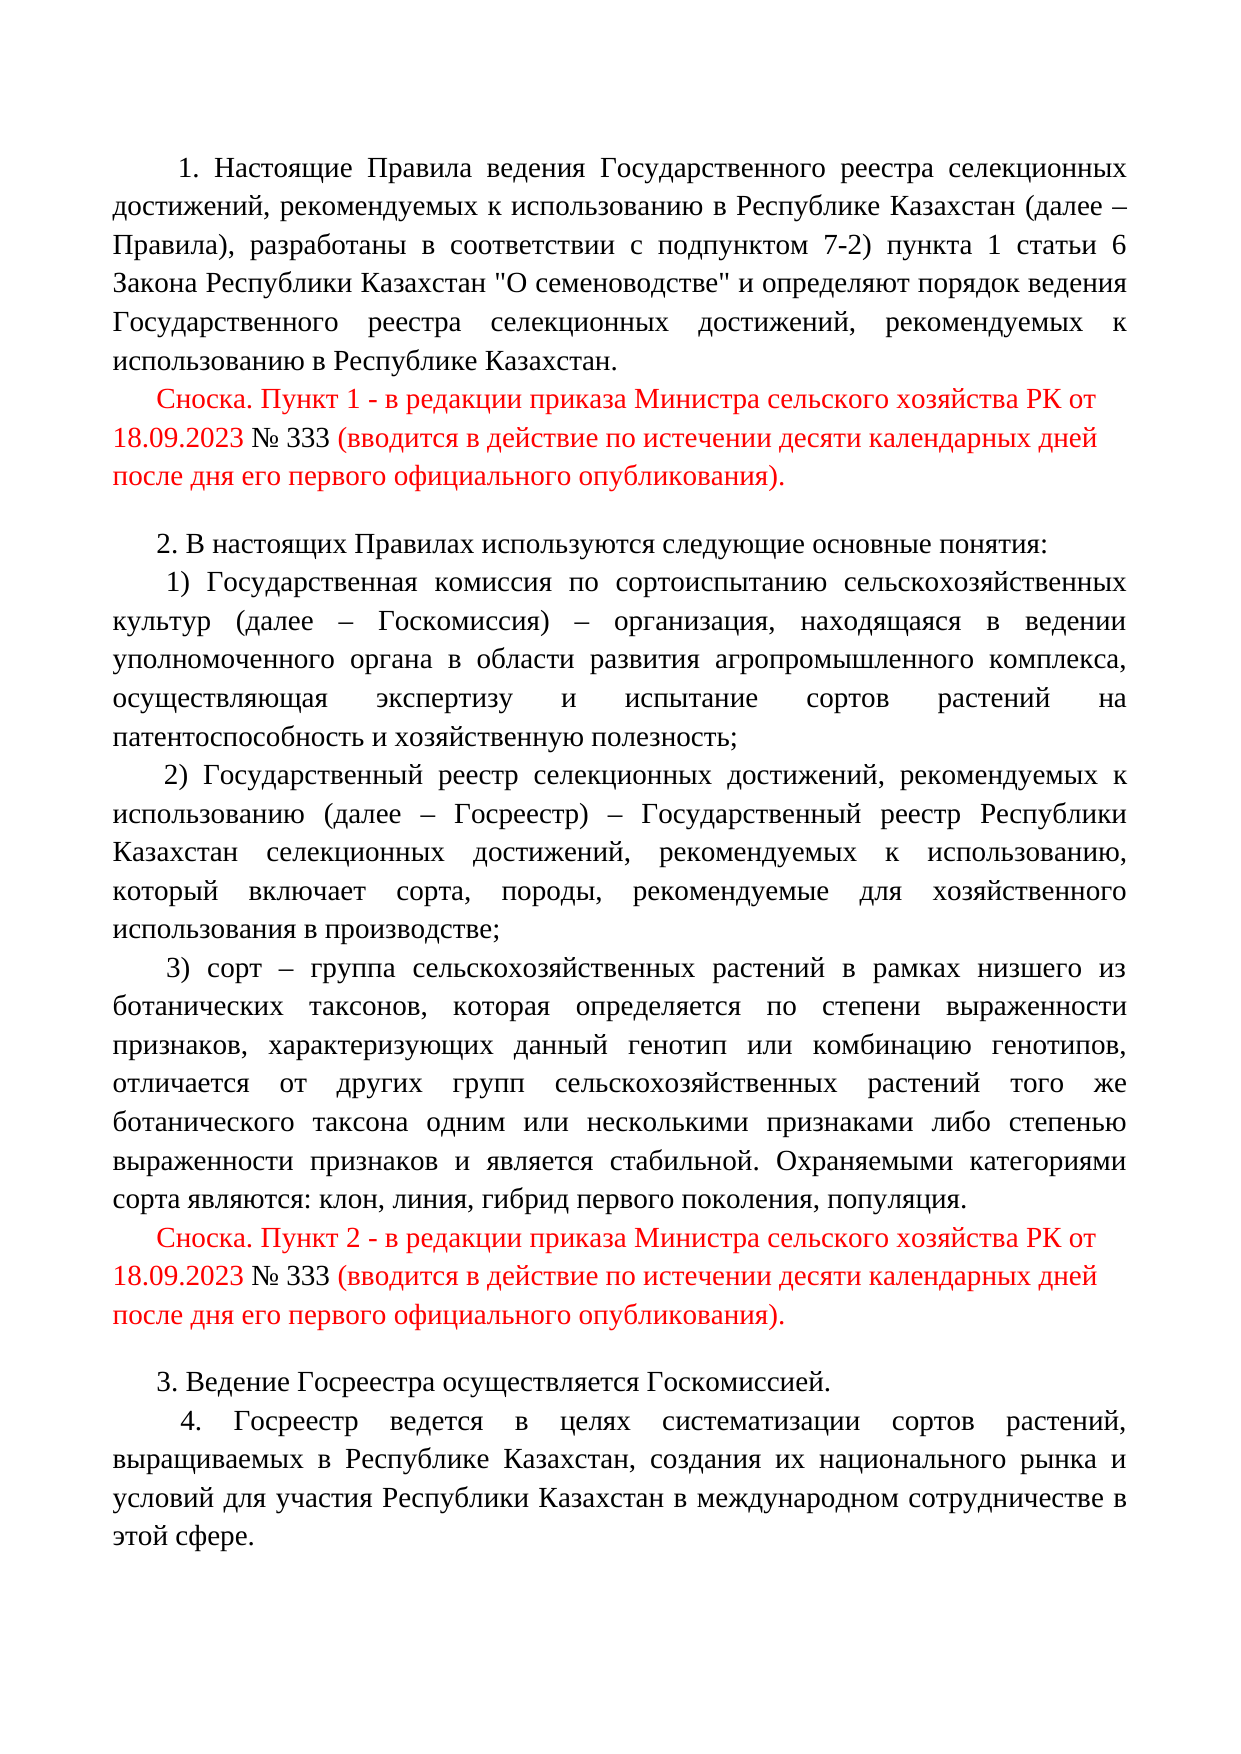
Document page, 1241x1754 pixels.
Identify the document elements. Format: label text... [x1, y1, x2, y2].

text 4. Госреестр ведется в целях систематизации сортов растений, выращиваемых в Республике Казахстан, создания их национального рынка и условий для участия Республики Казахстан в международном сотрудничестве в этой сфере. [112, 1403, 1128, 1552]
text 3. Ведение Госреестра осуществляется Госкомиссией. [112, 1364, 1128, 1398]
text Сноска. Пункт 2 - в редакции приказа Министра сельского хозяйства РК от 18.09.2023 № 333 (вводится в действие по истечении десяти календарных дней после дня его первого официального опубликования). [112, 1220, 1128, 1361]
text 1) Государственная комиссия по сортоиспытанию сельскохозяйственных культур (далее – Госкомиссия) – организация, находящаяся в ведении уполномоченного органа в области развития агропромышленного комплекса, осуществляющая экспертизу и испытание сортов растений на патентоспособность и хозяйственную полезность; [112, 564, 1128, 752]
text 3) сорт – группа сельскохозяйственных растений в рамках низшего из ботанических таксонов, которая определяется по степени выраженности признаков, характеризующих данный генотип или комбинацию генотипов, отличается от других групп сельскохозяйственных растений того же ботанического таксона одним или несколькими признаками либо степенью выраженности признаков и является стабильной. Охраняемыми категориями сорта являются: клон, линия, гибрид первого поколения, популяция. [112, 950, 1128, 1215]
text 2. В настоящих Правилах используются следующие основные понятия: [112, 526, 1128, 559]
text Сноска. Пункт 1 - в редакции приказа Министра сельского хозяйства РК от 18.09.2023 № 333 (вводится в действие по истечении десяти календарных дней после дня его первого официального опубликования). [112, 381, 1128, 522]
text 1. Настоящие Правила ведения Государственного реестра селекционных достижений, рекомендуемых к использованию в Республике Казахстан (далее – Правила), разработаны в соответствии с подпунктом 7-2) пункта 1 статьи 6 Закона Республики Казахстан "О семеноводстве" и определяют порядок ведения Государственного реестра селекционных достижений, рекомендуемых к использованию в Республике Казахстан. [112, 150, 1128, 376]
text 2) Государственный реестр селекционных достижений, рекомендуемых к использованию (далее – Госреестр) – Государственный реестр Республики Казахстан селекционных достижений, рекомендуемых к использованию, который включает сорта, породы, рекомендуемые для хозяйственного использования в производстве; [112, 757, 1128, 945]
